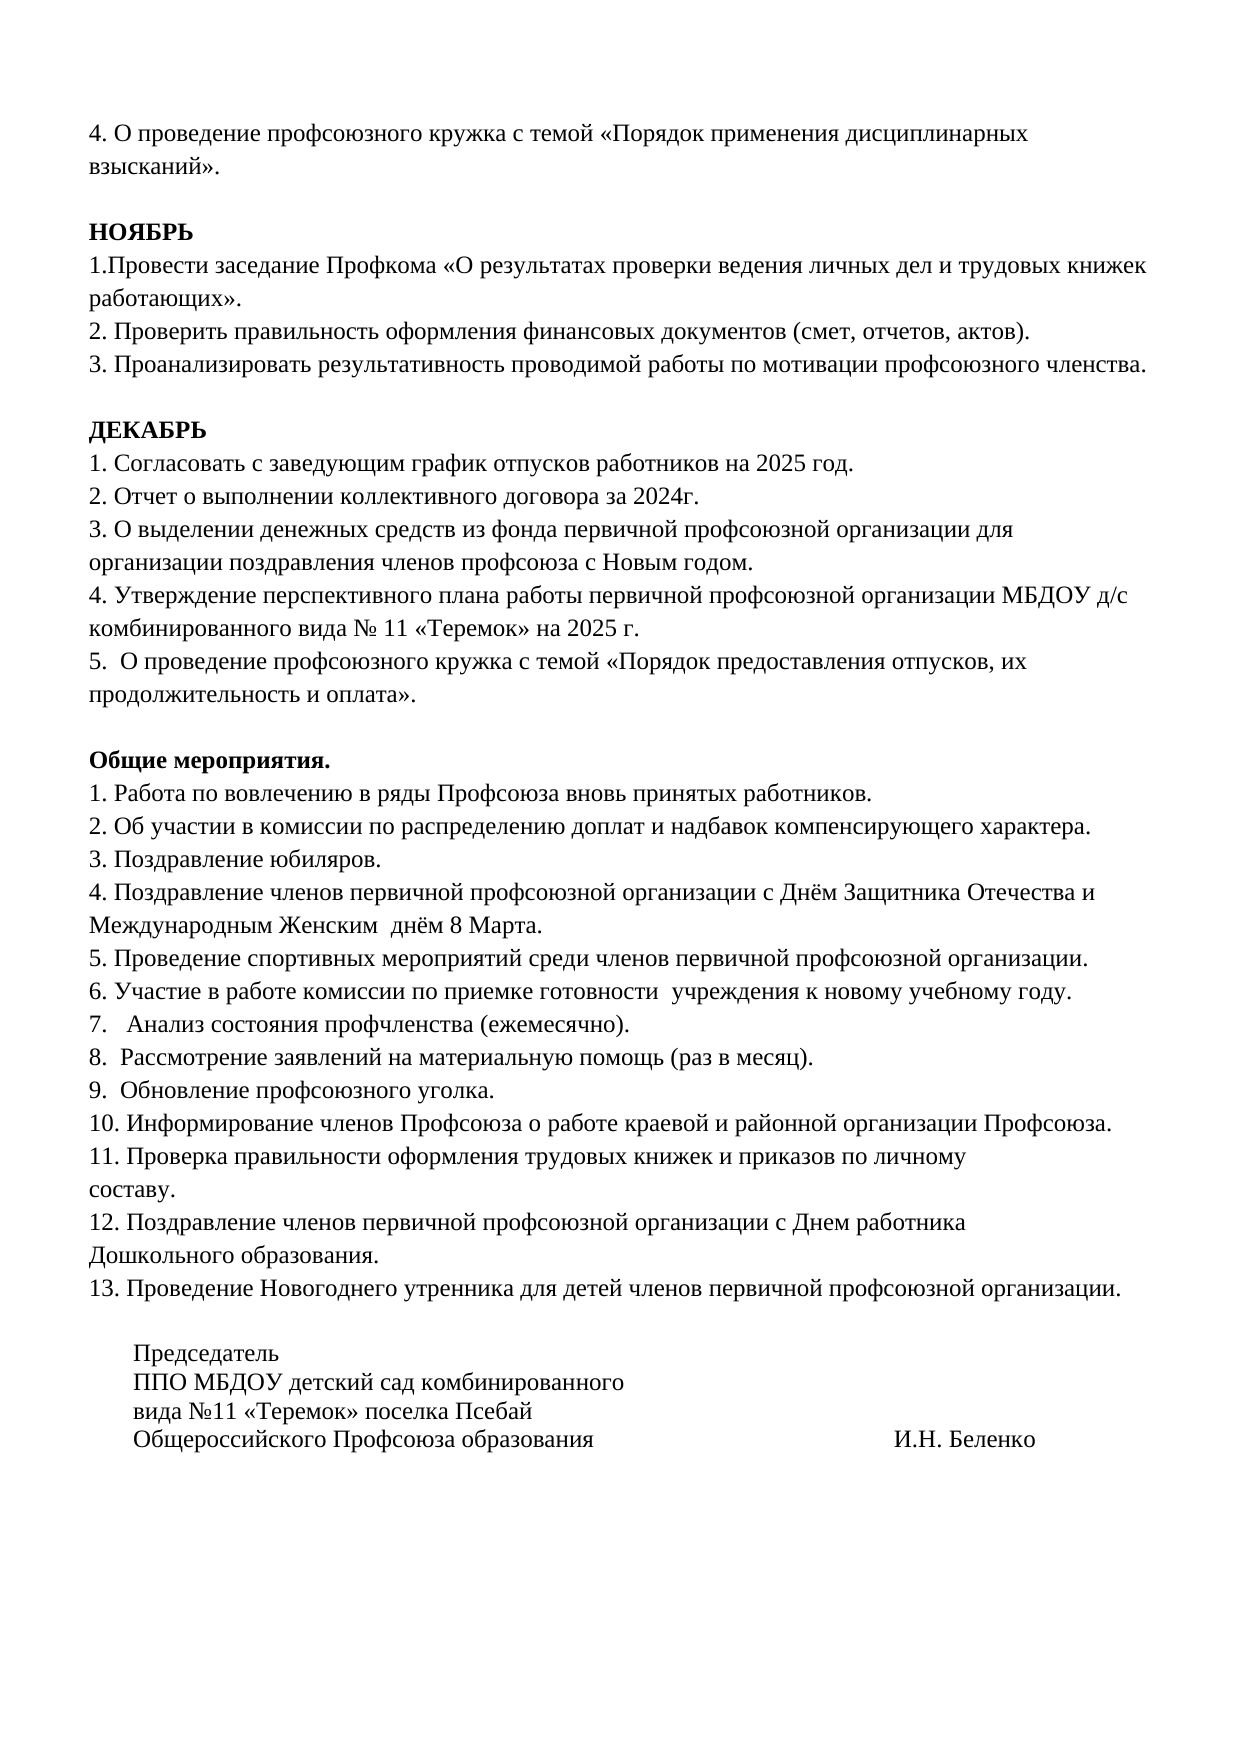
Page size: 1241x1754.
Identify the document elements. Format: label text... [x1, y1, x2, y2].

text 4. Утверждение перспективного плана работы первичной профсоюзной организации МБДОУ д/с комбинированного вида № 11 «Теремок» на 2025 г. [88, 580, 1152, 642]
text НОЯБРЬ [88, 217, 1152, 246]
text Общие мероприятия. 1. Работа по вовлечению в ряды Профсоюза вновь принятых работников. 2. Об участии в комиссии по распределению доплат и надбавок компенсирующего характера. 3. Поздравление юбиляров. 4. Поздравление членов первичной профсоюзной организации с Днём Защитника Отечества и Международным Женским днём 8 Марта. 5. Проведение спортивных мероприятий среди членов первичной профсоюзной организации. 6. Участие в работе комиссии по приемке готовности учреждения к новому учебному году. 7. Анализ состояния профчленства (ежемесячно). 8. Рассмотрение заявлений на материальную помощь (раз в месяц). 9. Обновление профсоюзного уголка. 10. Информирование членов Профсоюза о работе краевой и районной организации Профсоюза. 11. Проверка правильности оформления трудовых книжек и приказов по личному [88, 712, 1152, 1170]
text 4. О проведение профсоюзного кружка с темой «Порядок применения дисциплинарных взысканий». [88, 118, 1152, 180]
text вида №11 «Теремок» поселка Псебай [133, 1396, 1152, 1424]
text Председатель [133, 1338, 1152, 1367]
text ДЕКАБРЬ [88, 415, 1152, 444]
text 3. О выделении денежных средств из фонда первичной профсоюзной организации для организации поздравления членов профсоюза с Новым годом. [88, 514, 1152, 576]
text 2. Проверить правильность оформления финансовых документов (смет, отчетов, актов). [88, 316, 1152, 345]
text 1.Провести заседание Профкома «О результатах проверки ведения личных дел и трудовых книжек работающих». [88, 250, 1152, 312]
text ППО МБДОУ детский сад комбинированного [133, 1367, 1152, 1396]
text 1. Согласовать с заведующим график отпусков работников на 2025 год. [88, 448, 1152, 477]
text 3. Проанализировать результативность проводимой работы по мотивации профсоюзного членства. [88, 349, 1152, 378]
text составу. 12. Поздравление членов первичной профсоюзной организации с Днем работника Дошкольного образования. 13. Проведение Новогоднего утренника для детей членов первичной профсоюзной организации. [88, 1174, 1152, 1334]
text Общероссийского Профсоюза образования И.Н. Беленко [133, 1424, 1152, 1453]
text 5. О проведение профсоюзного кружка с темой «Порядок предоставления отпусков, их продолжительность и оплата». [88, 646, 1152, 708]
text 2. Отчет о выполнении коллективного договора за 2024г. [88, 481, 1152, 510]
